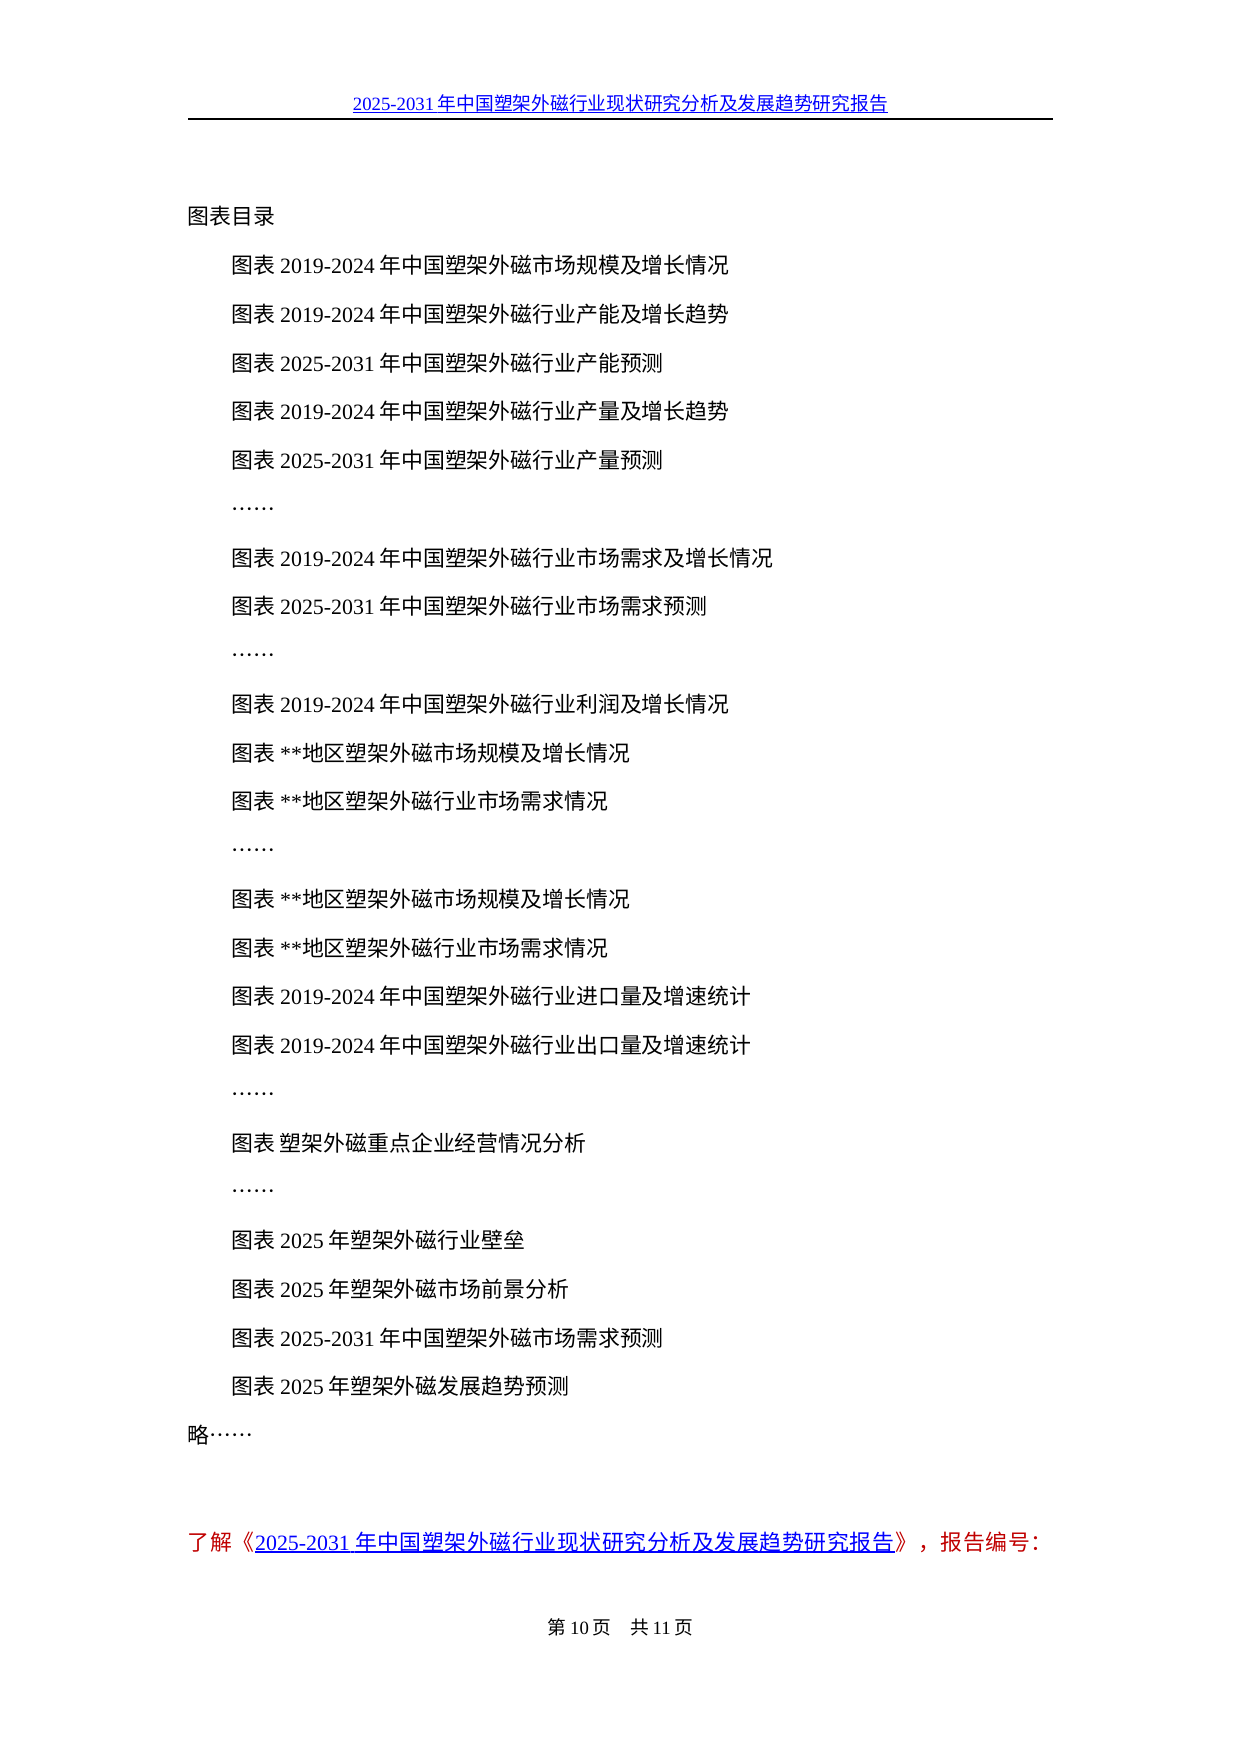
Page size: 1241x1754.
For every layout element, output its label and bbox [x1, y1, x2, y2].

text [187, 1524, 1053, 1557]
text [187, 150, 1053, 1450]
